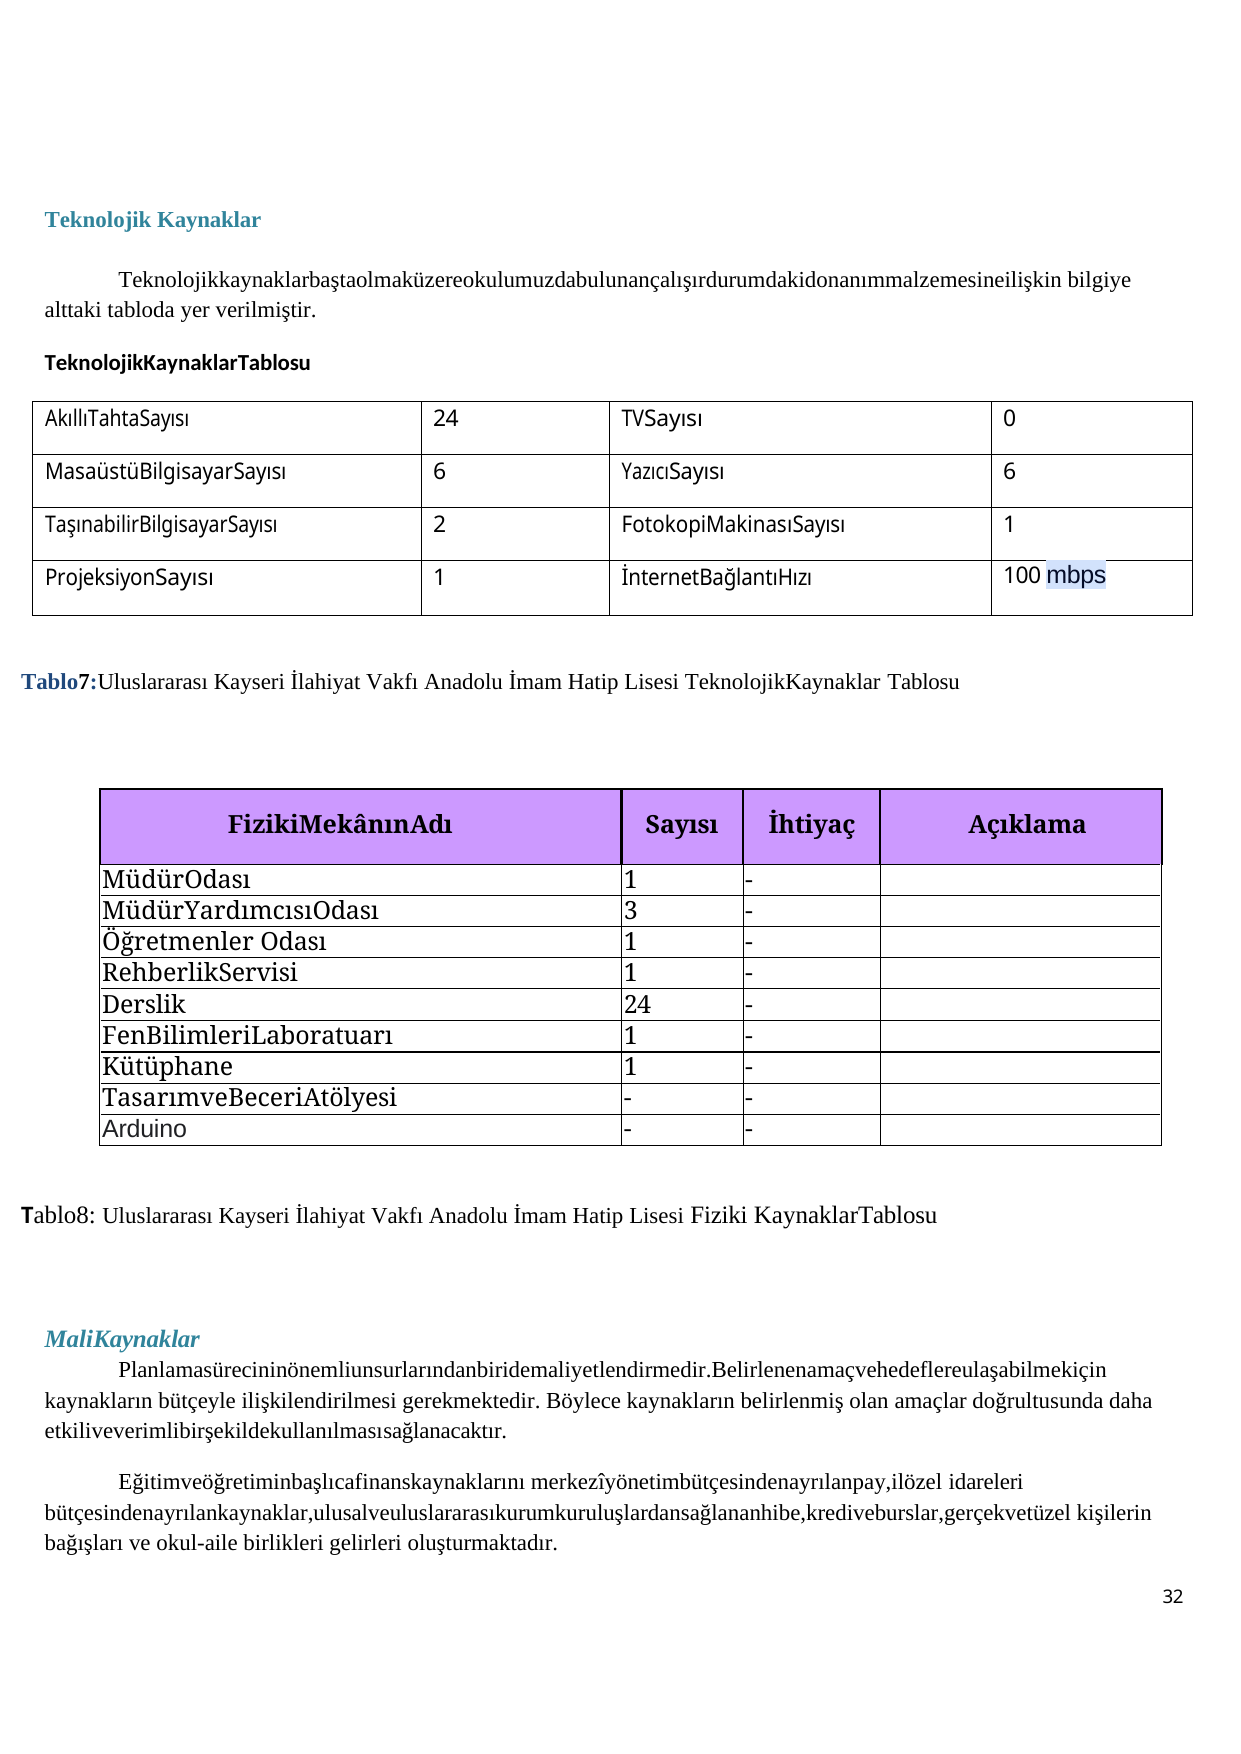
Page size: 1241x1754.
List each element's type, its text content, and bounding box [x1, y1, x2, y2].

table_cell 1 [622, 927, 743, 957]
subtitle TeknolojikKaynaklarTablosu [44, 348, 1205, 376]
table_cell TasarımveBeceriAtölyesi [100, 1083, 621, 1113]
table_cell 6 [422, 455, 609, 507]
table_cell - [744, 865, 880, 895]
table_cell [881, 1051, 1161, 1083]
table_header TVSayısı [610, 402, 991, 454]
table_cell - [744, 1021, 880, 1051]
text Teknolojikkaynaklarbaştaolmaküzereokulumuzdabulunançalışırdurumdakidonanımmalzemesineilişkin bilgiye alttaki tabloda yer verilmiştir. [44, 266, 1155, 323]
table_header Sayısı [623, 790, 742, 864]
text etkiliveverimlibirşekildekullanılmasısağlanacaktır. [44, 1417, 1205, 1443]
table_cell [881, 895, 1161, 926]
table_cell 1 [622, 958, 743, 988]
table_cell 1 [422, 561, 609, 614]
text Planlamasürecininönemliunsurlarındanbiridemaliyetlendirmedir.Belirlenenamaçvehedeflereulaşabilmekiçin kaynakların bütçeyle ilişkilendirilmesi gerekmektedir. Böylece kaynakların belirlenmiş olan amaçlar doğrultusunda daha [44, 1357, 1205, 1413]
table_cell - [744, 896, 880, 926]
table_cell ProjeksiyonSayısı [33, 561, 421, 614]
table_header AkıllıTahtaSayısı [33, 402, 421, 454]
table_cell - [744, 927, 880, 957]
table_cell YazıcıSayısı [610, 455, 991, 507]
table_cell MüdürOdası [100, 865, 621, 895]
table_cell - [744, 989, 880, 1020]
table_cell MüdürYardımcısıOdası [100, 895, 621, 926]
table_cell Arduino [100, 1114, 621, 1144]
table_cell - [744, 1115, 880, 1144]
table_cell - [744, 958, 880, 988]
table_cell FenBilimleriLaboratuarı [100, 1020, 621, 1051]
subtitle Teknolojik Kaynaklar [44, 207, 1205, 233]
table_cell Öğretmenler Odası [100, 926, 621, 957]
table_header 24 [422, 402, 609, 454]
table_cell [881, 926, 1161, 957]
table_cell 2 [422, 508, 609, 560]
table_cell - [744, 1084, 880, 1113]
text Tablo8: Uluslararası Kayseri İlahiyat Vakfı Anadolu İmam Hatip Lisesi Fiziki KaynaklarTablosu [21, 1199, 1181, 1229]
table_cell - [744, 1053, 880, 1083]
text MaliKaynaklar [44, 1324, 1205, 1353]
table_cell [881, 1083, 1161, 1113]
table_cell 24 [622, 989, 743, 1020]
table_cell Kütüphane [100, 1051, 621, 1083]
table_cell 6 [992, 455, 1192, 507]
table_header Açıklama [881, 790, 1161, 864]
table_cell RehberlikServisi [100, 957, 621, 988]
table_cell TaşınabilirBilgisayarSayısı [33, 508, 421, 560]
table_cell [881, 864, 1161, 895]
table_cell Derslik [100, 988, 621, 1020]
text Eğitimveöğretiminbaşlıcafinanskaynaklarını merkezîyönetimbütçesindenayrılanpay,ilözel idareleri [118, 1468, 1205, 1495]
table_header 0 [992, 402, 1192, 454]
table_cell FotokopiMakinasıSayısı [610, 508, 991, 560]
table_cell 3 [622, 896, 743, 926]
table_header FizikiMekânınAdı [101, 790, 620, 864]
table_cell [881, 1114, 1161, 1144]
table_cell 100 mbps [992, 561, 1192, 614]
table_cell [881, 1020, 1161, 1051]
table_header İhtiyaç [744, 790, 879, 864]
table_cell İnternetBağlantıHızı [610, 561, 991, 614]
table_cell - [622, 1115, 743, 1144]
table_cell 1 [622, 1053, 743, 1083]
table_cell MasaüstüBilgisayarSayısı [33, 455, 421, 507]
table_cell - [622, 1084, 743, 1113]
table_cell 1 [622, 865, 743, 895]
table_cell 1 [992, 508, 1192, 560]
text Tablo7:Uluslararası Kayseri İlahiyat Vakfı Anadolu İmam Hatip Lisesi TeknolojikKaynaklar Tablosu [21, 668, 1182, 694]
table_cell [881, 988, 1161, 1020]
table_cell [881, 957, 1161, 988]
text bütçesindenayrılankaynaklar,ulusalveuluslararasıkurumkuruluşlardansağlananhibe,krediveburslar,gerçekvetüzel kişilerin bağışları ve okul-aile birlikleri gelirleri oluşturmaktadır. [44, 1498, 1205, 1555]
table_cell 1 [622, 1021, 743, 1051]
